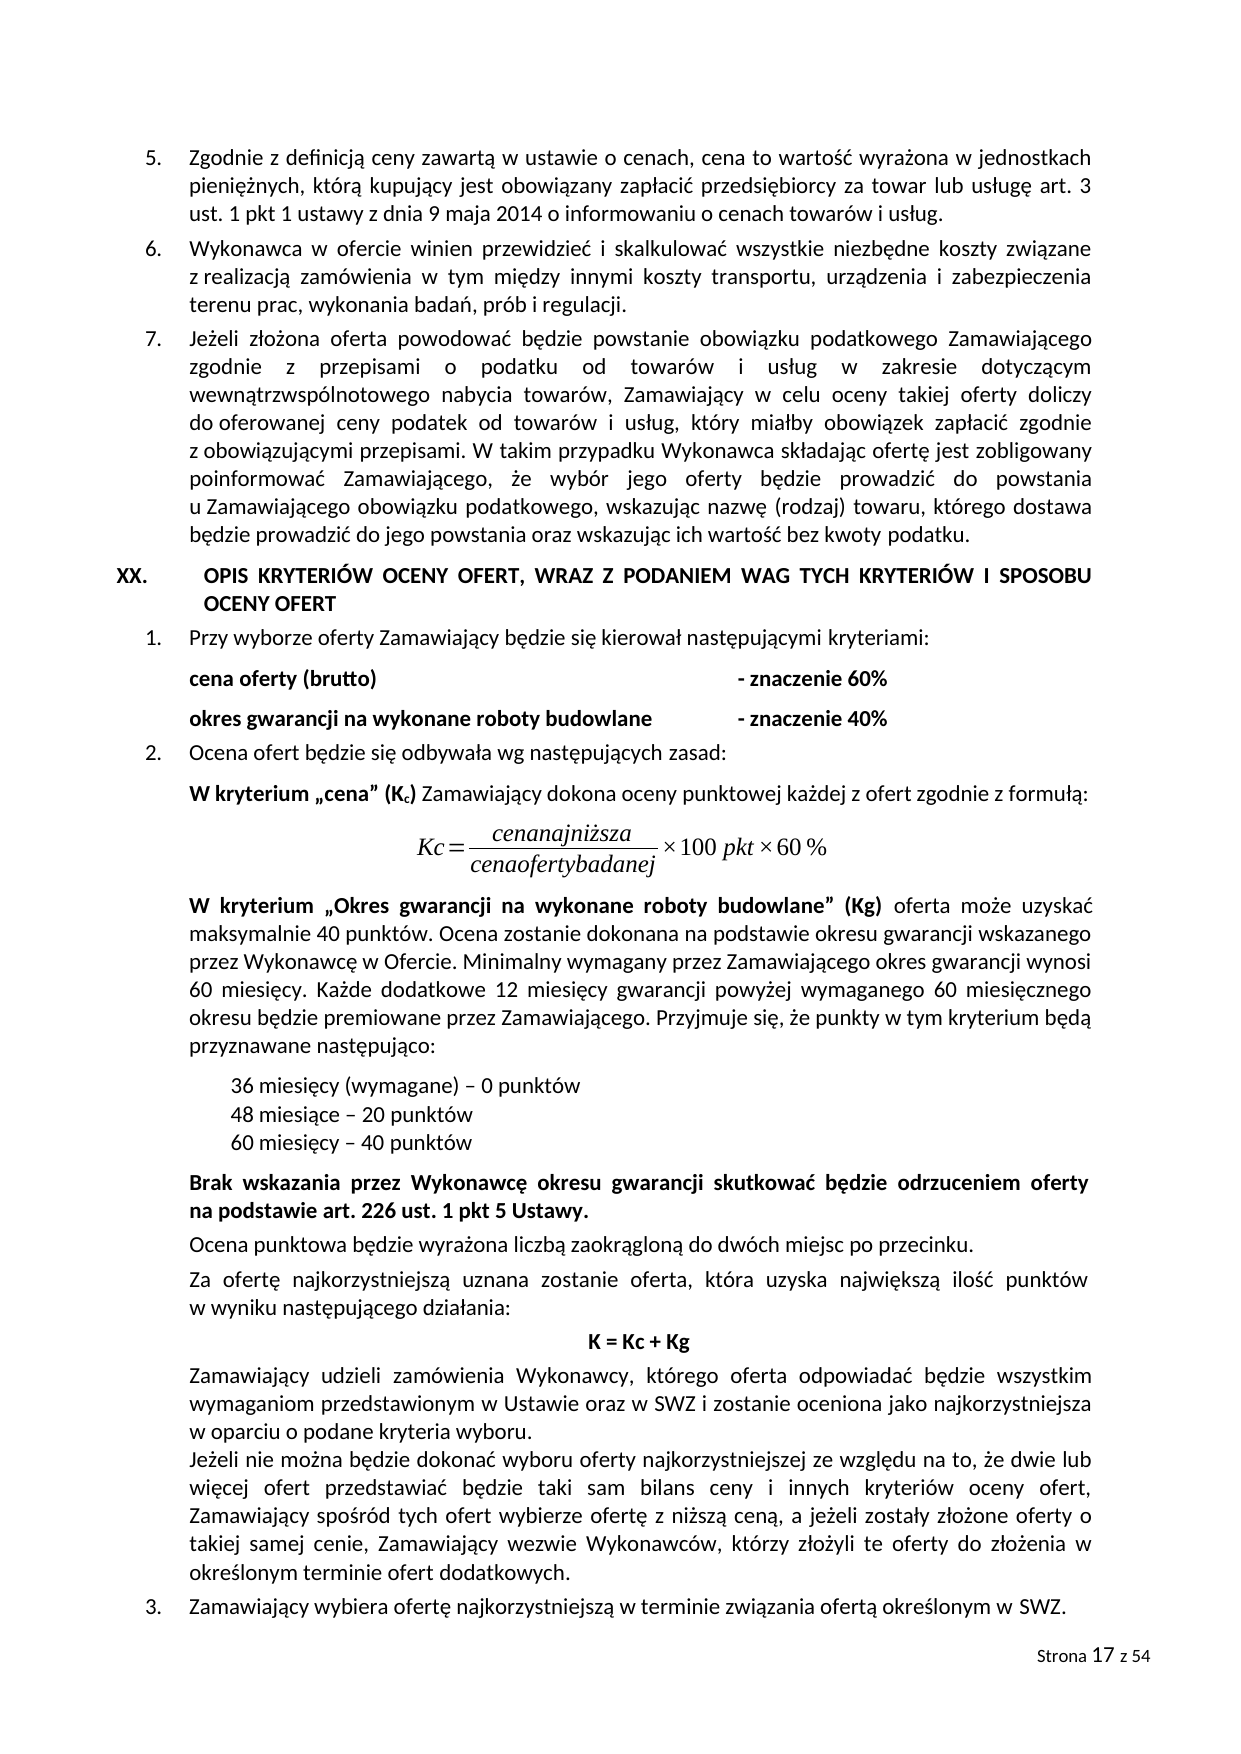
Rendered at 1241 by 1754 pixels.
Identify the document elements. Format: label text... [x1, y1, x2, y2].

subtitle cena oferty (brutto) - znaczenie 60% [189, 664, 1119, 692]
list Ocena ofert będzie się odbywała wg następujących zasad: [145, 738, 1119, 767]
text K = Kc + Kg [171, 1327, 1106, 1355]
text 60 miesięcy – 40 punktów [230, 1128, 1119, 1156]
text W kryterium „cena” (Kc) Zamawiający dokona oceny punktowej każdej z ofert zgodnie z formułą: [189, 779, 1119, 807]
text Brak wskazania przez Wykonawcę okresu gwarancji skutkować będzie odrzuceniem oferty na podstawie art. 226 ust. 1 pkt 5 Ustawy. [189, 1168, 1090, 1224]
list Przy wyborze oferty Zamawiający będzie się kierował następującymi kryteriami: [145, 623, 1119, 651]
text Za ofertę najkorzystniejszą uznana zostanie oferta, która uzyska największą ilość punktów w wyniku następującego działania: [189, 1265, 1090, 1321]
list Jeżeli złożona oferta powodować będzie powstanie obowiązku podatkowego Zamawiającego zgodnie z przepisami o podatku od towarów i usług w zakresie dotyczącym wewnątrzwspólnotowego nabycia towarów, Zamawiający w celu oceny takiej oferty doliczy do oferowanej ceny podatek od towarów i usług, który miałby obowiązek zapłacić zgodnie z obowiązującymi przepisami. W takim przypadku Wykonawca składając ofertę jest zobligowany poinformować Zamawiającego, że wybór jego oferty będzie prowadzić do powstania u Zamawiającego obowiązku podatkowego, wskazując nazwę (rodzaj) towaru, którego dostawa będzie prowadzić do jego powstania oraz wskazując ich wartość bez kwoty podatku. [145, 324, 1093, 548]
text 36 miesięcy (wymagane) – 0 punktów [230, 1072, 1119, 1100]
list Zgodnie z definicją ceny zawartą w ustawie o cenach, cena to wartość wyrażona w jednostkach pieniężnych, którą kupujący jest obowiązany zapłacić przedsiębiorcy za towar lub usługę art. 3 ust. 1 pkt 1 ustawy z dnia 9 maja 2014 o informowaniu o cenach towarów i usług. [145, 143, 1093, 228]
text 48 miesiące – 20 punktów [230, 1100, 1119, 1128]
list Wykonawca w ofercie winien przewidzieć i skalkulować wszystkie niezbędne koszty związane z realizacją zamówienia w tym między innymi koszty transportu, urządzenia i zabezpieczenia terenu prac, wykonania badań, prób i regulacji. [145, 234, 1093, 318]
text Jeżeli nie można będzie dokonać wyboru oferty najkorzystniejszej ze względu na to, że dwie lub więcej ofert przedstawiać będzie taki sam bilans ceny i innych kryteriów oceny ofert, Zamawiający spośród tych ofert wybierze ofertę z niższą ceną, a jeżeli zostały złożone oferty o takiej samej cenie, Zamawiający wezwie Wykonawców, którzy złożyli te oferty do złożenia w określonym terminie ofert dodatkowych. [189, 1446, 1093, 1586]
subtitle OPIS KRYTERIÓW OCENY OFERT, WRAZ Z PODANIEM WAG TYCH KRYTERIÓW I SPOSOBU OCENY OFERT [116, 561, 1093, 617]
text Zamawiający udzieli zamówienia Wykonawcy, którego oferta odpowiadać będzie wszystkim wymaganiom przedstawionym w Ustawie oraz w SWZ i zostanie oceniona jako najkorzystniejsza w oparciu o podane kryteria wyboru. [189, 1361, 1093, 1446]
list Zamawiający wybiera ofertę najkorzystniejszą w terminie związania ofertą określonym w SWZ. [145, 1592, 1119, 1620]
text W kryterium „Okres gwarancji na wykonane roboty budowlane” (Kg) oferta może uzyskać maksymalnie 40 punktów. Ocena zostanie dokonana na podstawie okresu gwarancji wskazanego przez Wykonawcę w Ofercie. Minimalny wymagany przez Zamawiającego okres gwarancji wynosi 60 miesięcy. Każde dodatkowe 12 miesięcy gwarancji powyżej wymaganego 60 miesięcznego okresu będzie premiowane przez Zamawiającego. Przyjmuje się, że punkty w tym kryterium będą przyznawane następująco: [189, 891, 1093, 1059]
text Ocena punktowa będzie wyrażona liczbą zaokrągloną do dwóch miejsc po przecinku. [189, 1231, 1119, 1259]
text okres gwarancji na wykonane roboty budowlane - znaczenie 40% [189, 704, 1119, 732]
